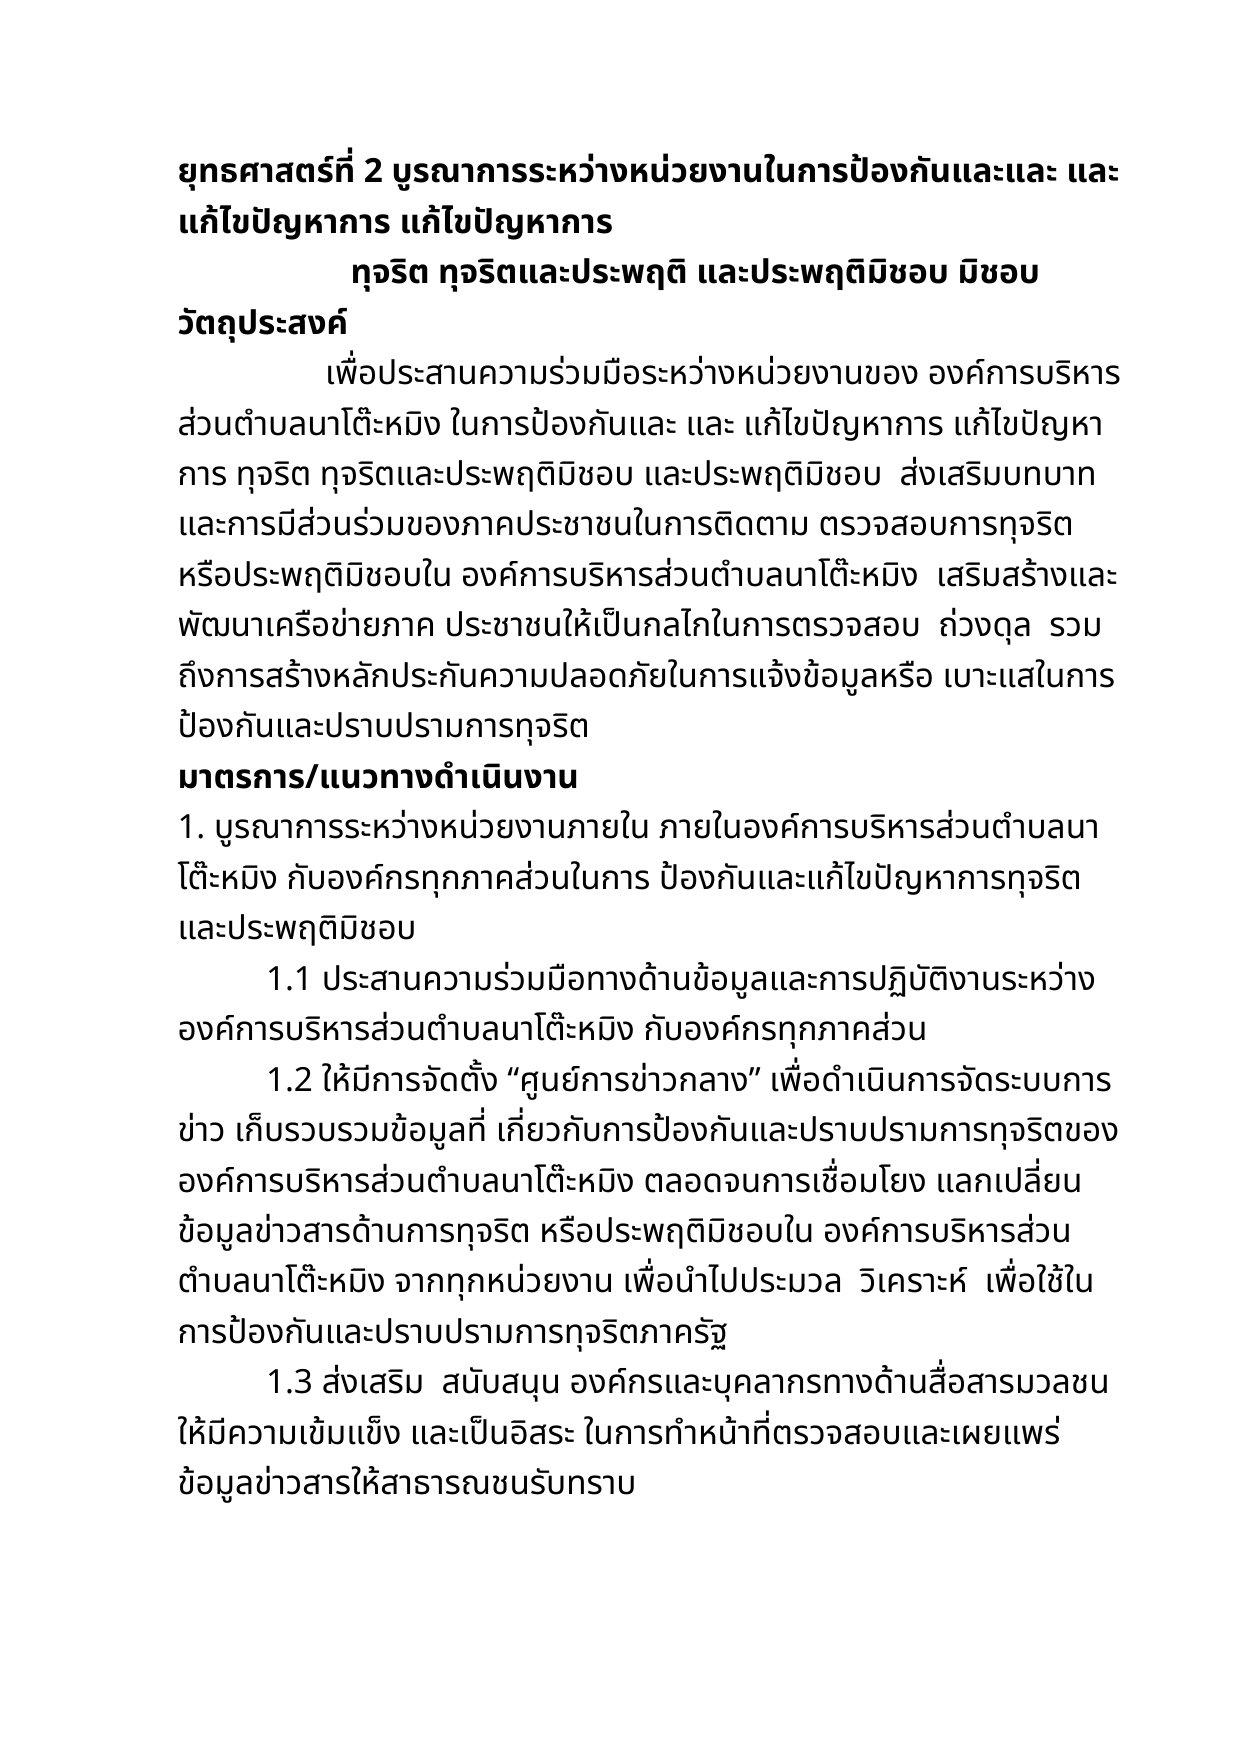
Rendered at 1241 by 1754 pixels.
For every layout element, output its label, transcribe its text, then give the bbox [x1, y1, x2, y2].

text 1.3 ส่งเสริม สนับสนุน องค์กรและบุคลากรทางด้านสื่อสารมวลชน ให้มีความเข้มแข็ง และเป็นอิสระ ในการทำหน้าที่ตรวจสอบและเผยแพร่ข้อมูลข่าวสารให้สาธารณชนรับทราบ [177, 1358, 1122, 1510]
text มาตรการ/แนวทางดำเนินงาน [177, 752, 1122, 803]
text 1.2 ให้มีการจัดตั้ง “ศูนย์การข่าวกลาง” เพื่อดำเนินการจัดระบบการข่าว เก็บรวบรวมข้อมูลที่ เกี่ยวกับการป้องกันและปราบปรามการทุจริตของ องค์การบริหารส่วนตำบลนาโต๊ะหมิง ตลอดจนการเชื่อมโยง แลกเปลี่ยนข้อมูลข่าวสารด้านการทุจริต หรือประพฤติมิชอบใน องค์การบริหารส่วนตำบลนาโต๊ะหมิง จากทุกหน่วยงาน เพื่อนำไปประมวล วิเคราะห์ เพื่อใช้ในการป้องกันและปราบปรามการทุจริตภาครัฐ [177, 1056, 1122, 1358]
text ยุทธศาสตร์ที่ 2 บูรณาการระหว่างหน่วยงานในการป้องกันและและ และแก้ไขปัญหาการ แก้ไขปัญหาการ [177, 147, 1122, 248]
text เพื่อประสานความร่วมมือระหว่างหน่วยงานของ องค์การบริหารส่วนตำบลนาโต๊ะหมิง ในการป้องกันและ และ แก้ไขปัญหาการ แก้ไขปัญหาการ ทุจริต ทุจริตและประพฤติมิชอบ และประพฤติมิชอบ ส่งเสริมบทบาทและการมีส่วนร่วมของภาคประชาชนในการติดตาม ตรวจสอบการทุจริตหรือประพฤติมิชอบใน องค์การบริหารส่วนตำบลนาโต๊ะหมิง เสริมสร้างและพัฒนาเครือข่ายภาค ประชาชนให้เป็นกลไกในการตรวจสอบ ถ่วงดุล รวมถึงการสร้างหลักประกันความปลอดภัยในการแจ้งข้อมูลหรือ เบาะแสในการป้องกันและปราบปรามการทุจริต [177, 349, 1122, 752]
text 1.1 ประสานความร่วมมือทางด้านข้อมูลและการปฏิบัติงานระหว่างองค์การบริหารส่วนตำบลนาโต๊ะหมิง กับองค์กรทุกภาคส่วน [177, 954, 1122, 1056]
text 1. บูรณาการระหว่างหน่วยงานภายใน ภายในองค์การบริหารส่วนตำบลนาโต๊ะหมิง กับองค์กรทุกภาคส่วนในการ ป้องกันและแก้ไขปัญหาการทุจริตและประพฤติมิชอบ [177, 803, 1122, 954]
text ทุจริต ทุจริตและประพฤติ และประพฤติมิชอบ มิชอบ [177, 248, 1122, 299]
text วัตถุประสงค์ [177, 299, 1122, 349]
